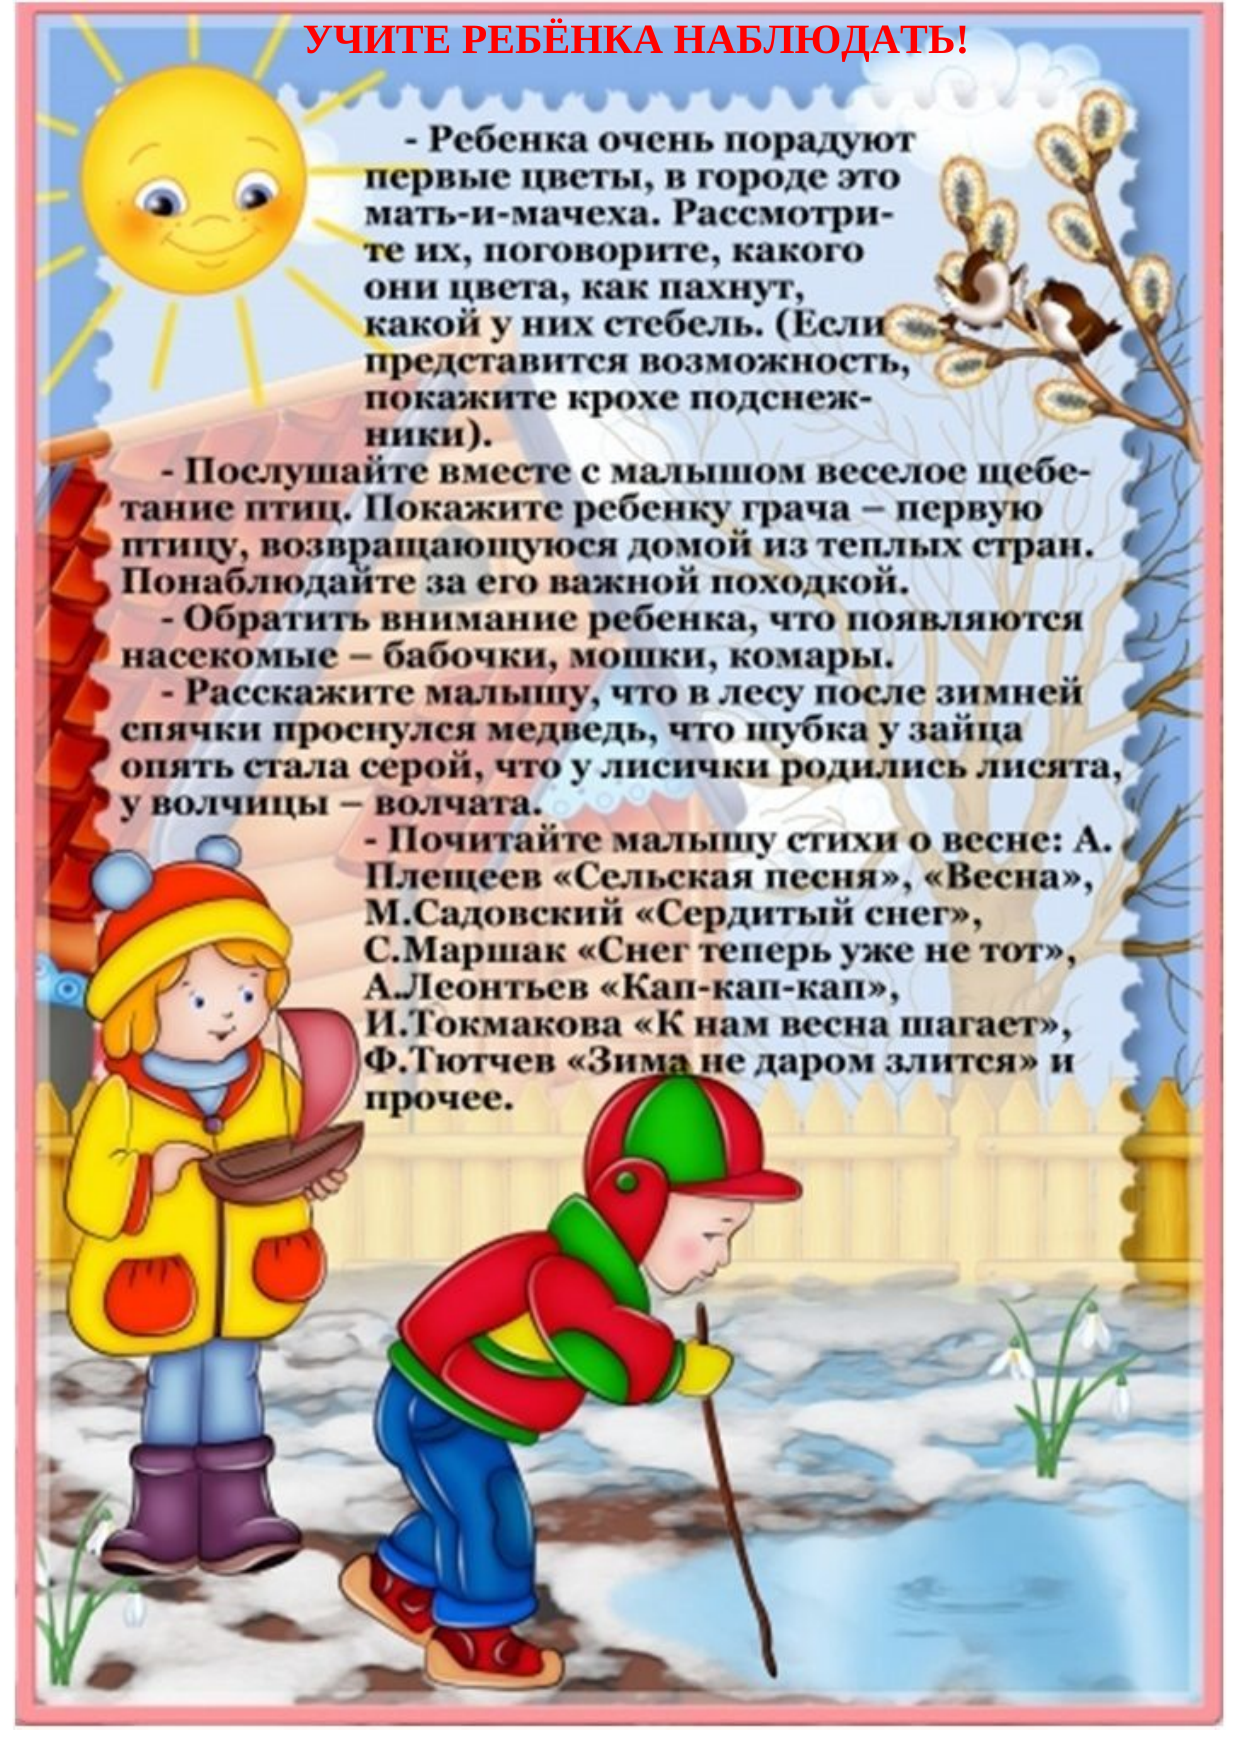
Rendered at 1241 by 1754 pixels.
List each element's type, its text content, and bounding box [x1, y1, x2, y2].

picture [12, 0, 1227, 1730]
text УЧИТЕ РЕБЁНКА НАБЛЮДАТЬ! [177, 15, 1152, 63]
